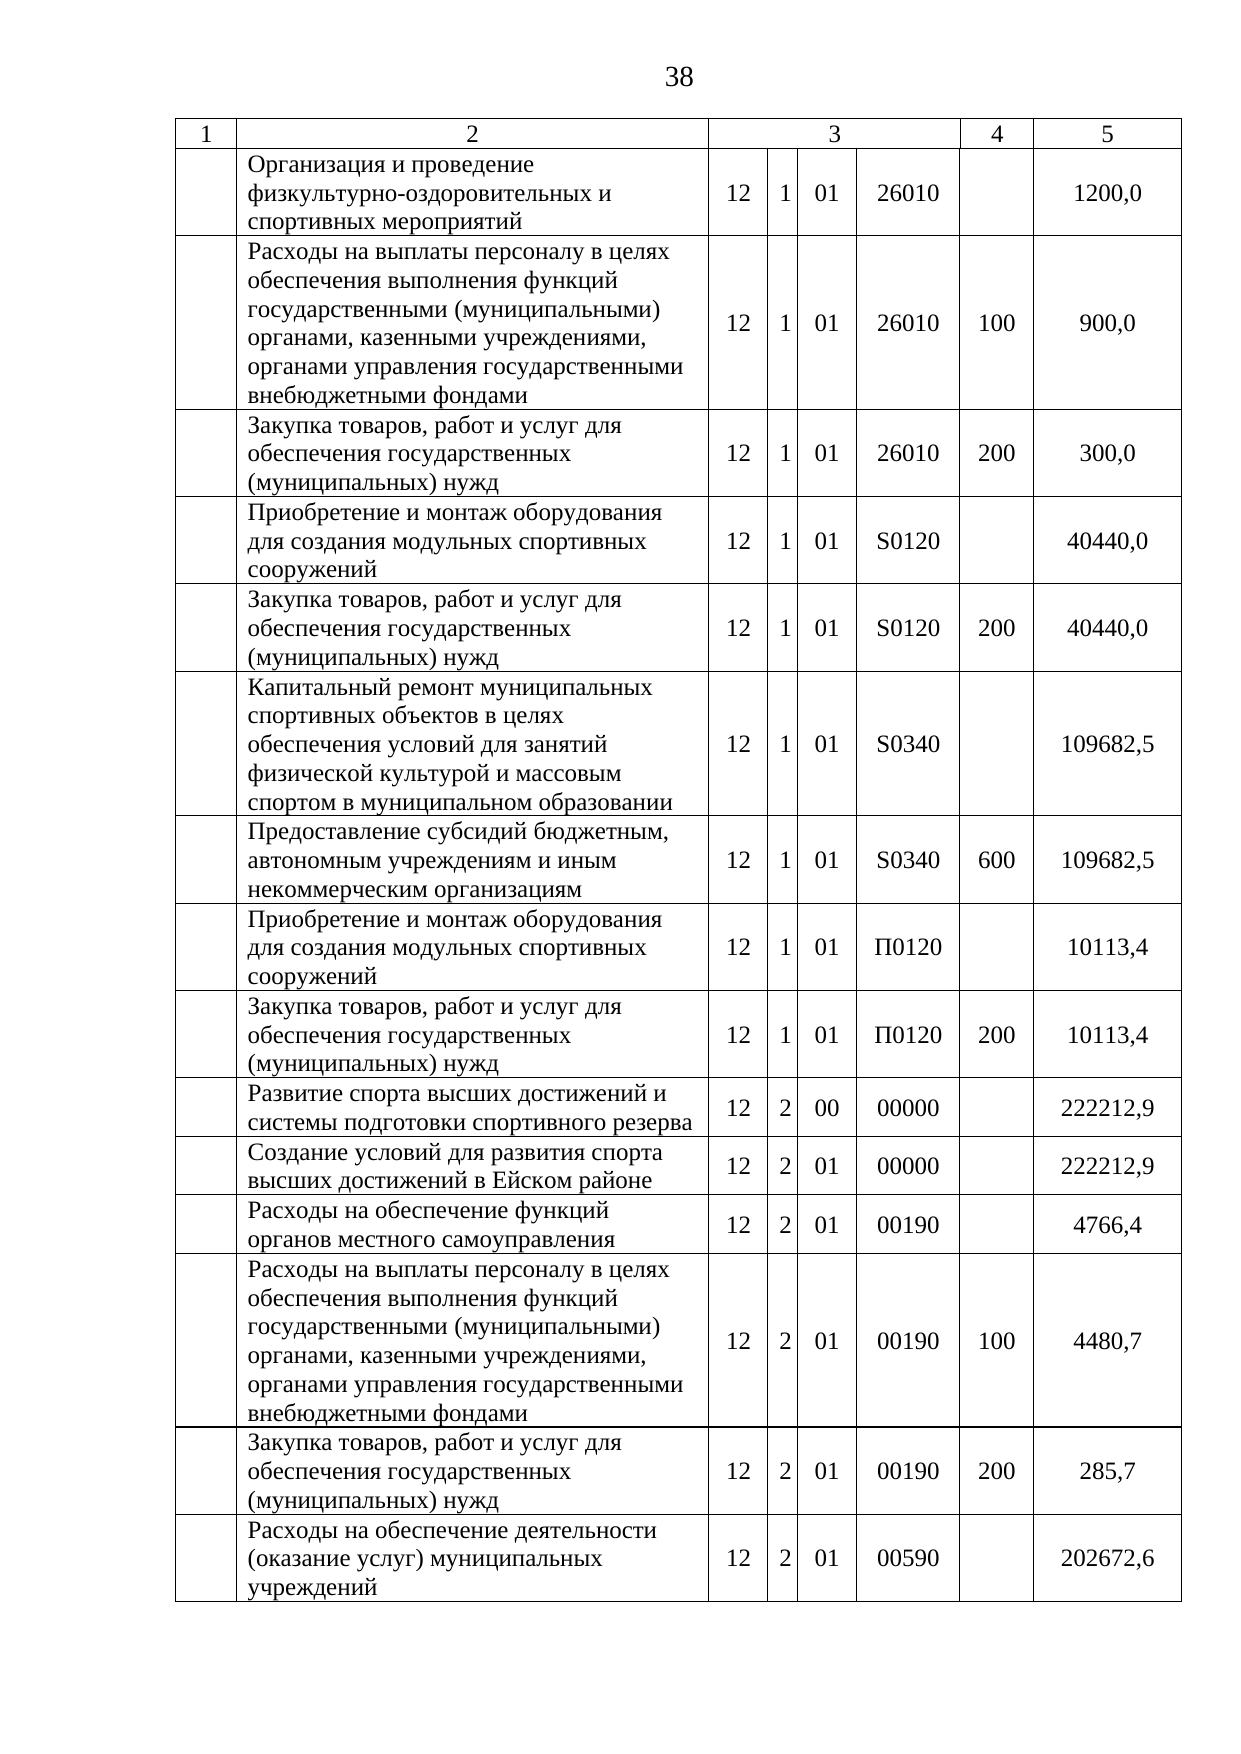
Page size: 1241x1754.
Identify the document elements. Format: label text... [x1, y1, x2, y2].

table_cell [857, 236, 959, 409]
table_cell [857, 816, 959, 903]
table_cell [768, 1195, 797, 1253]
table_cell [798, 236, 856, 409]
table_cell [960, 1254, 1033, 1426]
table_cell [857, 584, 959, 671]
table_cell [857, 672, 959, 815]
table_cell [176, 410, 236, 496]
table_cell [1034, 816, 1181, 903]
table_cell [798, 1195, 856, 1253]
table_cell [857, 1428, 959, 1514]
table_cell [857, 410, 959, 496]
table_header 3 [709, 119, 960, 148]
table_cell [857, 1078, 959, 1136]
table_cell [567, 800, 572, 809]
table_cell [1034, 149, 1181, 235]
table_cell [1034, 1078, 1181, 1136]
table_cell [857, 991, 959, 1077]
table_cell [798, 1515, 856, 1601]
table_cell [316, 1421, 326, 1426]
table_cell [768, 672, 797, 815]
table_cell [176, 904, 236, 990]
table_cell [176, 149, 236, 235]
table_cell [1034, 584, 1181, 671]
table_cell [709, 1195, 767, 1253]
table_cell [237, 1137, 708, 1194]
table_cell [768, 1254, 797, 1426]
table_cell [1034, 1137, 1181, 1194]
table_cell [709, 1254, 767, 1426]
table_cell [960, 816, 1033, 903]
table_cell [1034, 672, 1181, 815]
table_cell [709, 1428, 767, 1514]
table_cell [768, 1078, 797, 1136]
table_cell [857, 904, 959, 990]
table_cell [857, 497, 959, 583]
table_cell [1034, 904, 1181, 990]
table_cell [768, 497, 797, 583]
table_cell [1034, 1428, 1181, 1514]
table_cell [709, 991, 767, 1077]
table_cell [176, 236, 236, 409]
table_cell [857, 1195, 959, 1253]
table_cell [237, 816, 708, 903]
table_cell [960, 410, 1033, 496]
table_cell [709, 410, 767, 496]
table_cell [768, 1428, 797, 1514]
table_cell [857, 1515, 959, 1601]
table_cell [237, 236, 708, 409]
table_header 1 [176, 119, 236, 148]
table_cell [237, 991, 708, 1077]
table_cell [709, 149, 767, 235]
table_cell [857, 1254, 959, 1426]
table_header 2 [237, 119, 708, 148]
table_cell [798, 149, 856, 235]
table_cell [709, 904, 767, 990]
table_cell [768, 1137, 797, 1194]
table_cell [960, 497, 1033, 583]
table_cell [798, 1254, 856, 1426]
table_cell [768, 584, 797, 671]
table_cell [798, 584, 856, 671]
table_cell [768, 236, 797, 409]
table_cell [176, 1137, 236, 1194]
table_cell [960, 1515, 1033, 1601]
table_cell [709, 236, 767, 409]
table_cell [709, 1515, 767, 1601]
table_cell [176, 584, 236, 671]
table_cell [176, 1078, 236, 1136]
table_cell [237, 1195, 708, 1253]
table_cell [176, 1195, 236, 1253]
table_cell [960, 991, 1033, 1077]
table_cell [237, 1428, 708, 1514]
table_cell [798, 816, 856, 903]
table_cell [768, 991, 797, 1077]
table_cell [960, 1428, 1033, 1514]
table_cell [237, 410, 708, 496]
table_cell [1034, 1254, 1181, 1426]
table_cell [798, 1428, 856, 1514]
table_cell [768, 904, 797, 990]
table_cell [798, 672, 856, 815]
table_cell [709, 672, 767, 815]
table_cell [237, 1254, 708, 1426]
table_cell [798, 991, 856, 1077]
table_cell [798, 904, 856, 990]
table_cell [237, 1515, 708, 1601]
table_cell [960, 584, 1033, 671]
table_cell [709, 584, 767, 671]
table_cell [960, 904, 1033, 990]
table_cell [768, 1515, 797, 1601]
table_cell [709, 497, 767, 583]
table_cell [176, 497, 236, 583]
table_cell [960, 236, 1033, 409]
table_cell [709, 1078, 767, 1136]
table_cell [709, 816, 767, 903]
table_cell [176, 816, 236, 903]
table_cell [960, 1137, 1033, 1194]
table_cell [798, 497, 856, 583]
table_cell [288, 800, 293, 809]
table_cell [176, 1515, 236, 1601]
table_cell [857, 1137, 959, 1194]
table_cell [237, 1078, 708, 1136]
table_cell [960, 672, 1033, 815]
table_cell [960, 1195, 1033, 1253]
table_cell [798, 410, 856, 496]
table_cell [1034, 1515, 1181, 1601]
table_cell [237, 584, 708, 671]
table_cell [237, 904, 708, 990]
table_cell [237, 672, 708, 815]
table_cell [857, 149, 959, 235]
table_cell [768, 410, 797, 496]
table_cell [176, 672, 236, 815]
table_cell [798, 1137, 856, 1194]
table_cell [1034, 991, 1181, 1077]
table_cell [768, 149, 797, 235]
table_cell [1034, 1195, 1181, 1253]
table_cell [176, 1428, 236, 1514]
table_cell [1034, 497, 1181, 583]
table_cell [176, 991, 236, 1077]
table_header 4 [961, 119, 1033, 148]
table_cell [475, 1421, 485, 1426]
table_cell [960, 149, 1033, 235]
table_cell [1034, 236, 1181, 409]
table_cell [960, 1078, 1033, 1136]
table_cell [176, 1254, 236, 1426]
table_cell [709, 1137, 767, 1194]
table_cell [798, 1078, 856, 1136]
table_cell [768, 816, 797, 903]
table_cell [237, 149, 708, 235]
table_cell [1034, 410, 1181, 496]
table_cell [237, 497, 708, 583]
table_header 5 [1034, 119, 1181, 148]
